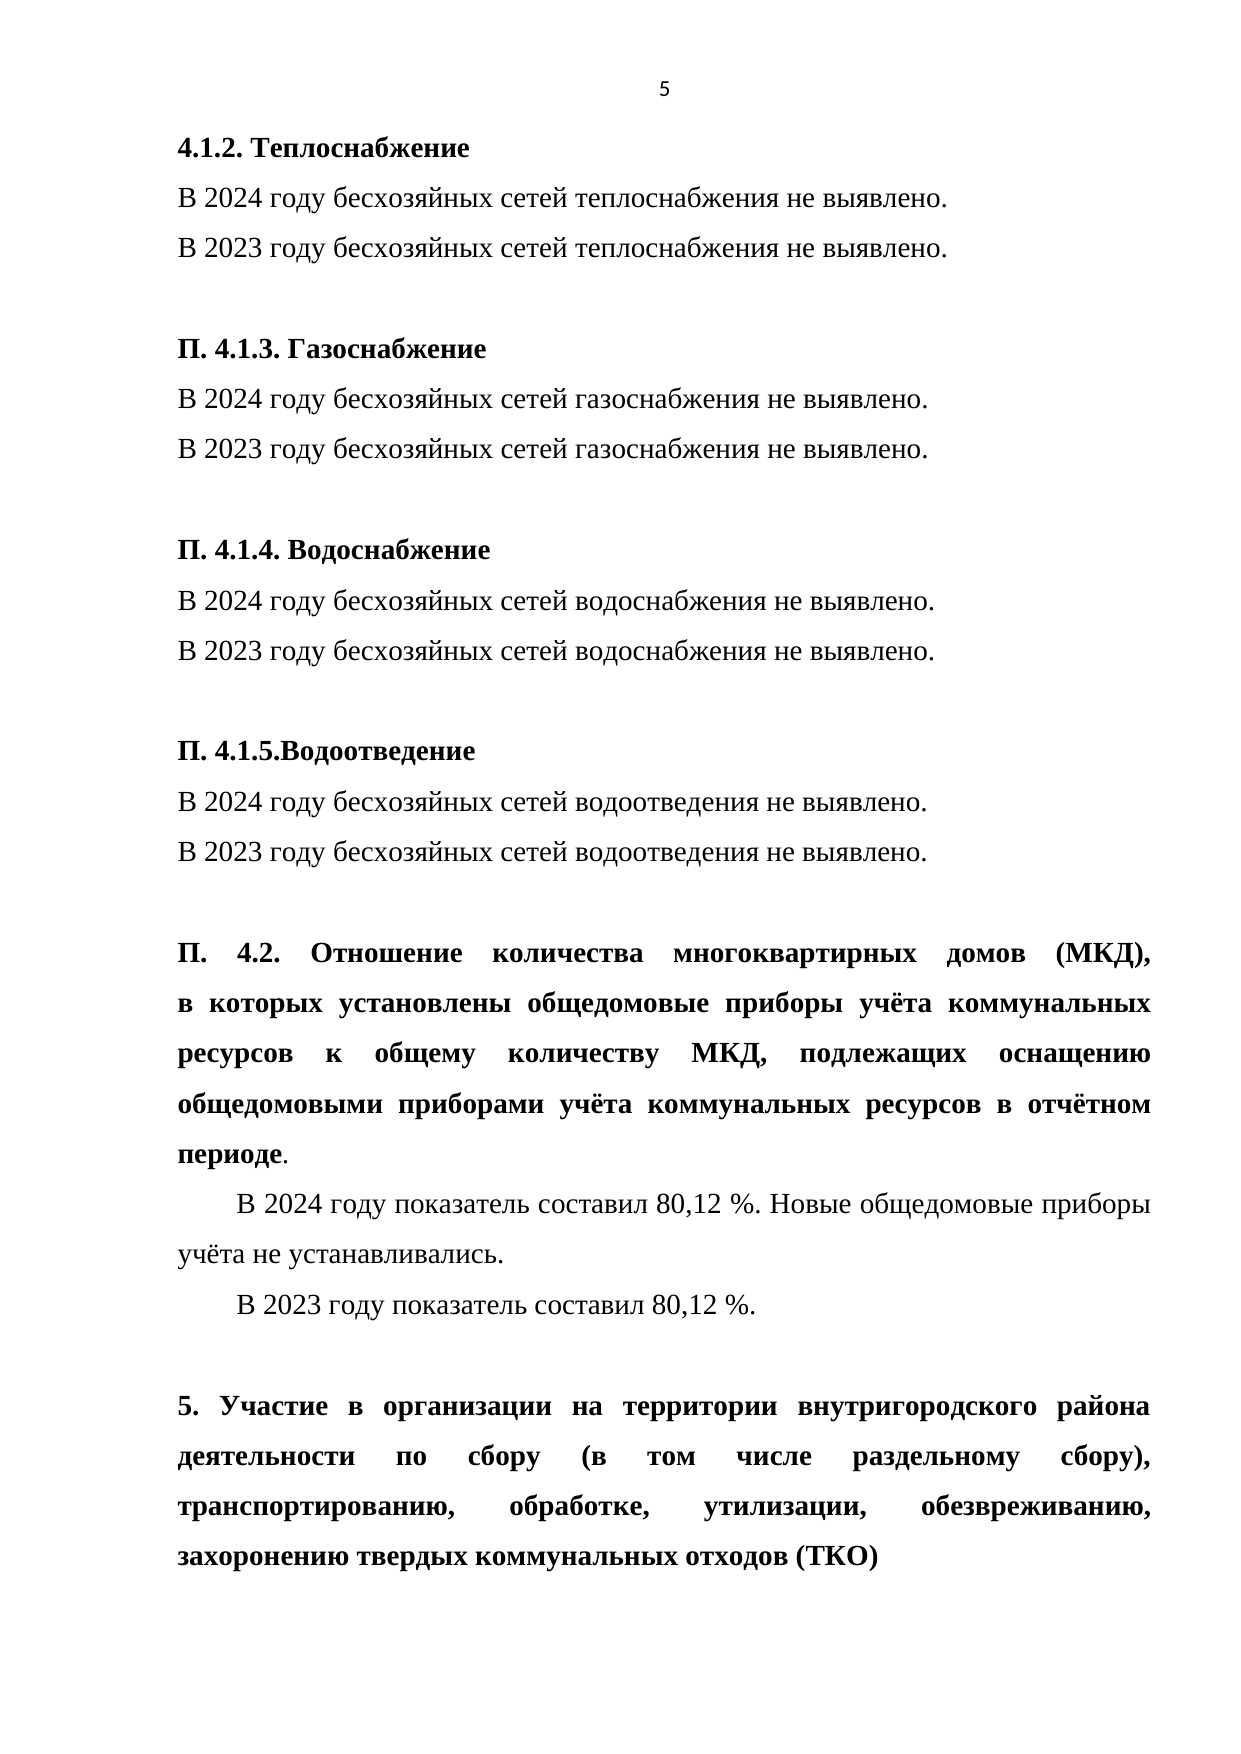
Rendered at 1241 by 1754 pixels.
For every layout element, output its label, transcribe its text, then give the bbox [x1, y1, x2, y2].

text В 2024 году бесхозяйных сетей водоснабжения не выявлено. [177, 583, 1152, 616]
text 4.1.2. Теплоснабжение [177, 130, 1152, 163]
text В 2023 году бесхозяйных сетей газоснабжения не выявлено. [177, 432, 1152, 465]
text П. 4.1.3. Газоснабжение [177, 331, 1152, 364]
text В 2024 году показатель составил 80,12 %. Новые общедомовые приборы учёта не устанавливались. [177, 1186, 1152, 1270]
text В 2024 году бесхозяйных сетей газоснабжения не выявлено. [177, 381, 1152, 415]
text В 2023 году бесхозяйных сетей водоотведения не выявлено. [177, 834, 1152, 868]
text В 2023 году бесхозяйных сетей теплоснабжения не выявлено. [177, 230, 1152, 264]
text В 2024 году бесхозяйных сетей теплоснабжения не выявлено. [177, 180, 1152, 214]
text 5. Участие в организации на территории внутригородского района деятельности по сбору (в том числе раздельному сбору), транспортированию, обработке, утилизации, обезвреживанию, захоронению твердых коммунальных отходов (ТКО) [177, 1388, 1152, 1572]
text В 2023 году бесхозяйных сетей водоснабжения не выявлено. [177, 633, 1152, 666]
text П. 4.1.5.Водоотведение [177, 733, 1152, 767]
text П. 4.2. Отношение количества многоквартирных домов (МКД), в которых установлены общедомовые приборы учёта коммунальных ресурсов к общему количеству МКД, подлежащих оснащению общедомовыми приборами учёта коммунальных ресурсов в отчётном периоде. [177, 935, 1152, 1169]
text В 2024 году бесхозяйных сетей водоотведения не выявлено. [177, 784, 1152, 817]
text В 2023 году показатель составил 80,12 %. [177, 1287, 1152, 1321]
text П. 4.1.4. Водоснабжение [177, 532, 1152, 566]
